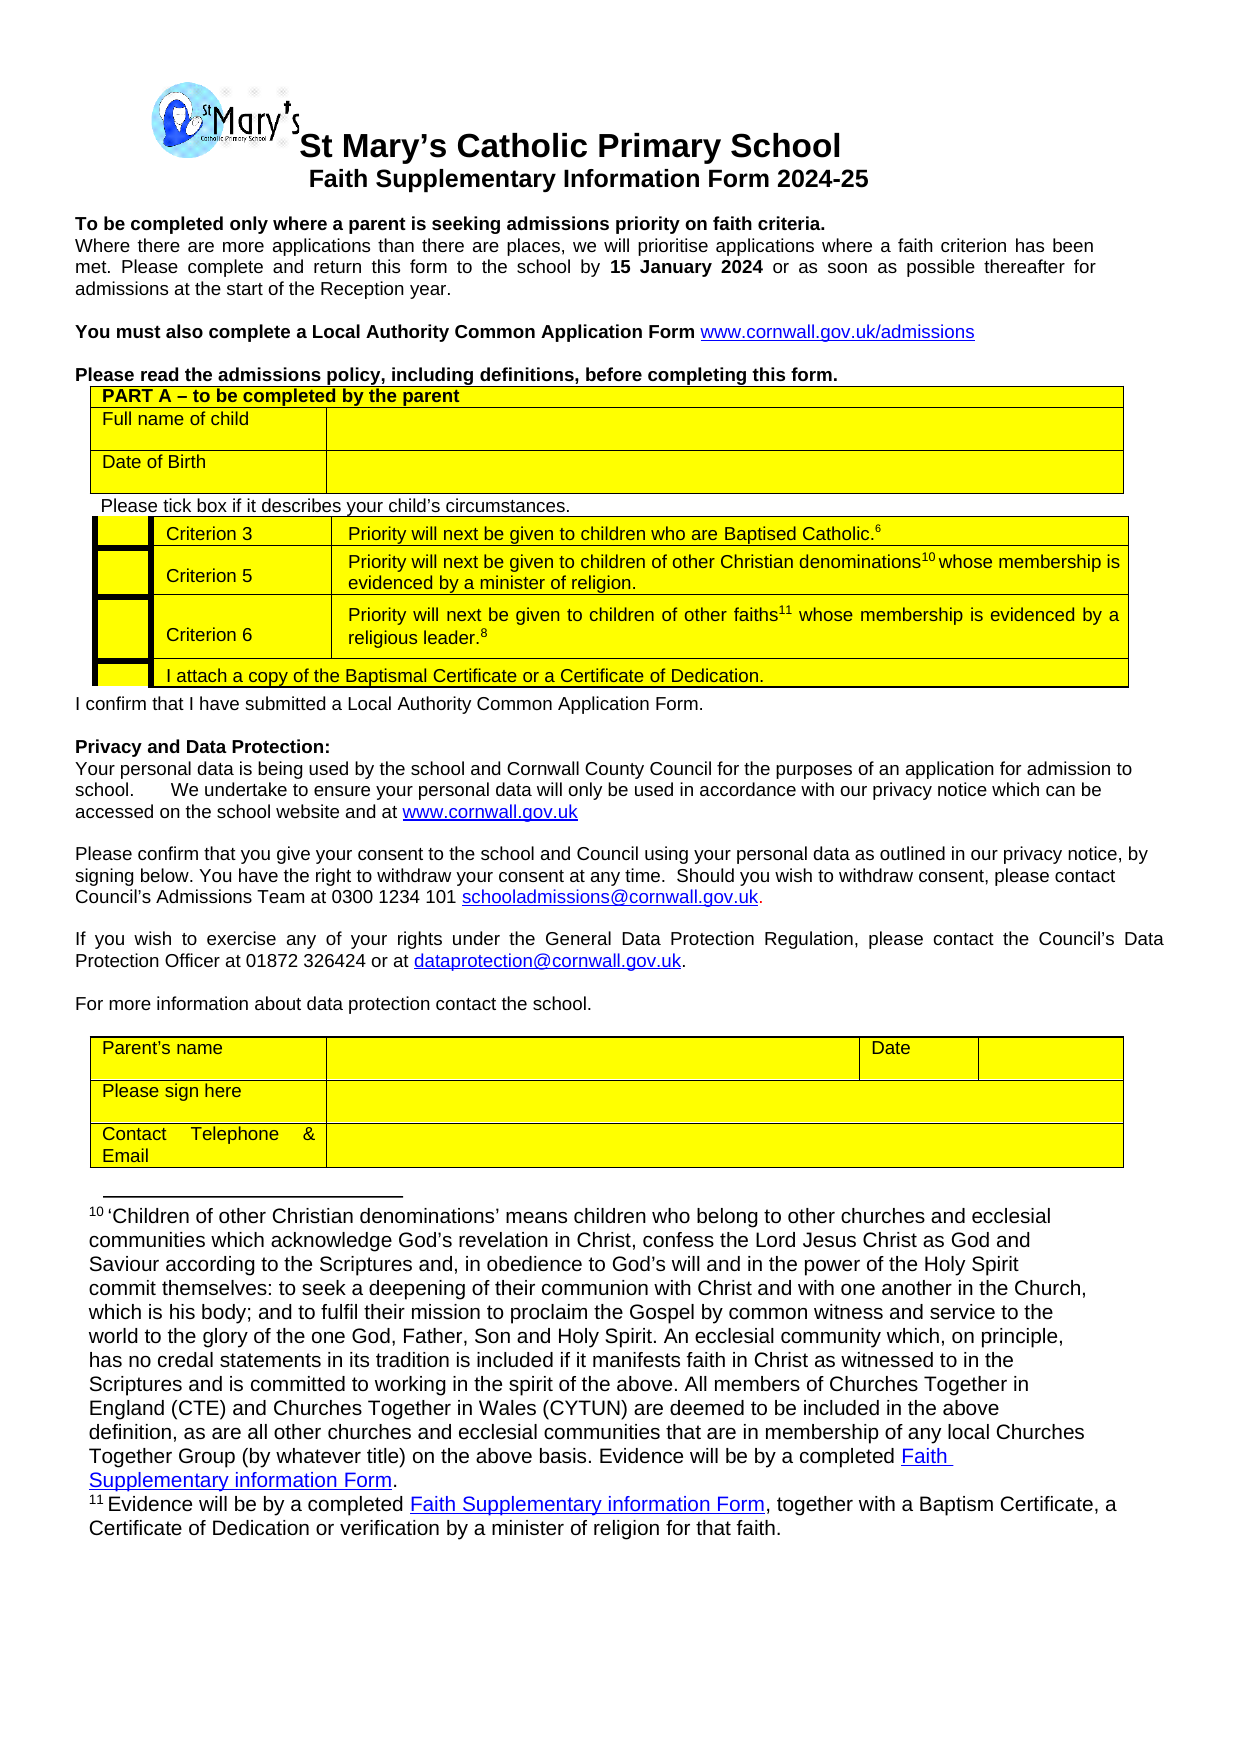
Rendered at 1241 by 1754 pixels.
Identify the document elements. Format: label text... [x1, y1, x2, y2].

text 11 Evidence will be by a completed Faith Supplementary information Form, together with a Baptism Certificate, a Certificate of Dedication or verification by a minister of religion for that faith. [89, 1492, 1165, 1540]
table_cell [98, 600, 148, 658]
table_header Priority will next be given to children who are Baptised Catholic.6 [332, 517, 1128, 545]
table_header [98, 516, 148, 545]
table_cell [98, 664, 148, 686]
text Please read the admissions policy, including definitions, before completing this form. [75, 364, 1165, 386]
table_cell [327, 1081, 1123, 1122]
picture [151, 82, 300, 158]
table_cell Criterion 6 [154, 595, 331, 658]
table_cell Contact Telephone & Email [91, 1124, 326, 1167]
table_header [327, 1038, 859, 1079]
text You must also complete a Local Authority Common Application Form www.cornwall.gov.uk/admissions [75, 321, 1165, 342]
text Please tick box if it describes your child’s circumstances. [100, 494, 1165, 516]
table_cell Date of Birth [91, 451, 326, 493]
table_cell [98, 551, 148, 594]
table_cell Criterion 5 [154, 546, 331, 594]
text I confirm that I have submitted a Local Authority Common Application Form. [75, 693, 1165, 714]
table_cell Full name of child [91, 408, 326, 450]
table_cell Please sign here [91, 1081, 326, 1122]
text Privacy and Data Protection: [75, 736, 1165, 757]
text Please confirm that you give your consent to the school and Council using your personal data as outlined in our privacy notice, by signing below. You have the right to withdraw your consent at any time. Should you wish to withdraw consent, please contact Council’s Admissions Team at 0300 1234 101 schooladmissions@cornwall.gov.uk. [75, 843, 1165, 908]
table_header Criterion 3 [154, 517, 331, 545]
table_header Parent’s name [91, 1038, 326, 1079]
subtitle St Mary’s Catholic Primary School [152, 82, 1025, 164]
table_cell [327, 1124, 1123, 1167]
text If you wish to exercise any of your rights under the General Data Protection Regulation, please contact the Council’s Data Protection Officer at 01872 326424 or at dataprotection@cornwall.gov.uk. [75, 928, 1165, 972]
text Your personal data is being used by the school and Cornwall County Council for the purposes of an application for admission to school. We undertake to ensure your personal data will only be used in accordance with our privacy notice which can be accessed on the school website and at www.cornwall.gov.uk [75, 757, 1165, 822]
table_cell I attach a copy of the Baptismal Certificate or a Certificate of Dedication. [154, 659, 1128, 686]
table_header [979, 1038, 1123, 1079]
table_cell Priority will next be given to children of other faiths11 whose membership is evidenced by a religious leader.8 [332, 595, 1128, 658]
text 10 ‘Children of other Christian denominations’ means children who belong to other churches and ecclesial communities which acknowledge God’s revelation in Christ, confess the Lord Jesus Christ as God and Saviour according to the Scriptures and, in obedience to God’s will and in the power of the Holy Spirit commit themselves: to seek a deepening of their communion with Christ and with one another in the Church, which is his body; and to fulfil their mission to proclaim the Gospel by common witness and service to the world to the glory of the one God, Father, Son and Holy Spirit. An ecclesial community which, on principle, has no credal statements in its tradition is included if it manifests faith in Christ as witnessed to in the Scriptures and is committed to working in the spirit of the above. All members of Churches Together in England (CTE) and Churches Together in Wales (CYTUN) are deemed to be included in the above definition, as are all other churches and ecclesial communities that are in membership of any local Churches Together Group (by whatever title) on the above basis. Evidence will be by a completed Faith Supplementary information Form. [89, 1204, 1089, 1492]
table_header PART A – to be completed by the parent [91, 387, 1123, 407]
table_cell [327, 408, 1123, 450]
text Where there are more applications than there are places, we will prioritise applications where a faith criterion has been met. Please complete and return this form to the school by 15 January 2024 or as soon as possible thereafter for admissions at the start of the Reception year. [75, 234, 1096, 299]
table_header Date [860, 1038, 978, 1079]
table_cell Priority will next be given to children of other Christian denominations10 whose membership is evidenced by a minister of religion. [332, 546, 1128, 594]
table_cell [327, 451, 1123, 493]
text To be completed only where a parent is seeking admissions priority on faith criteria. [75, 213, 1165, 234]
text Faith Supplementary Information Form 2024-25 [152, 164, 1025, 193]
text For more information about data protection contact the school. [75, 993, 1165, 1015]
